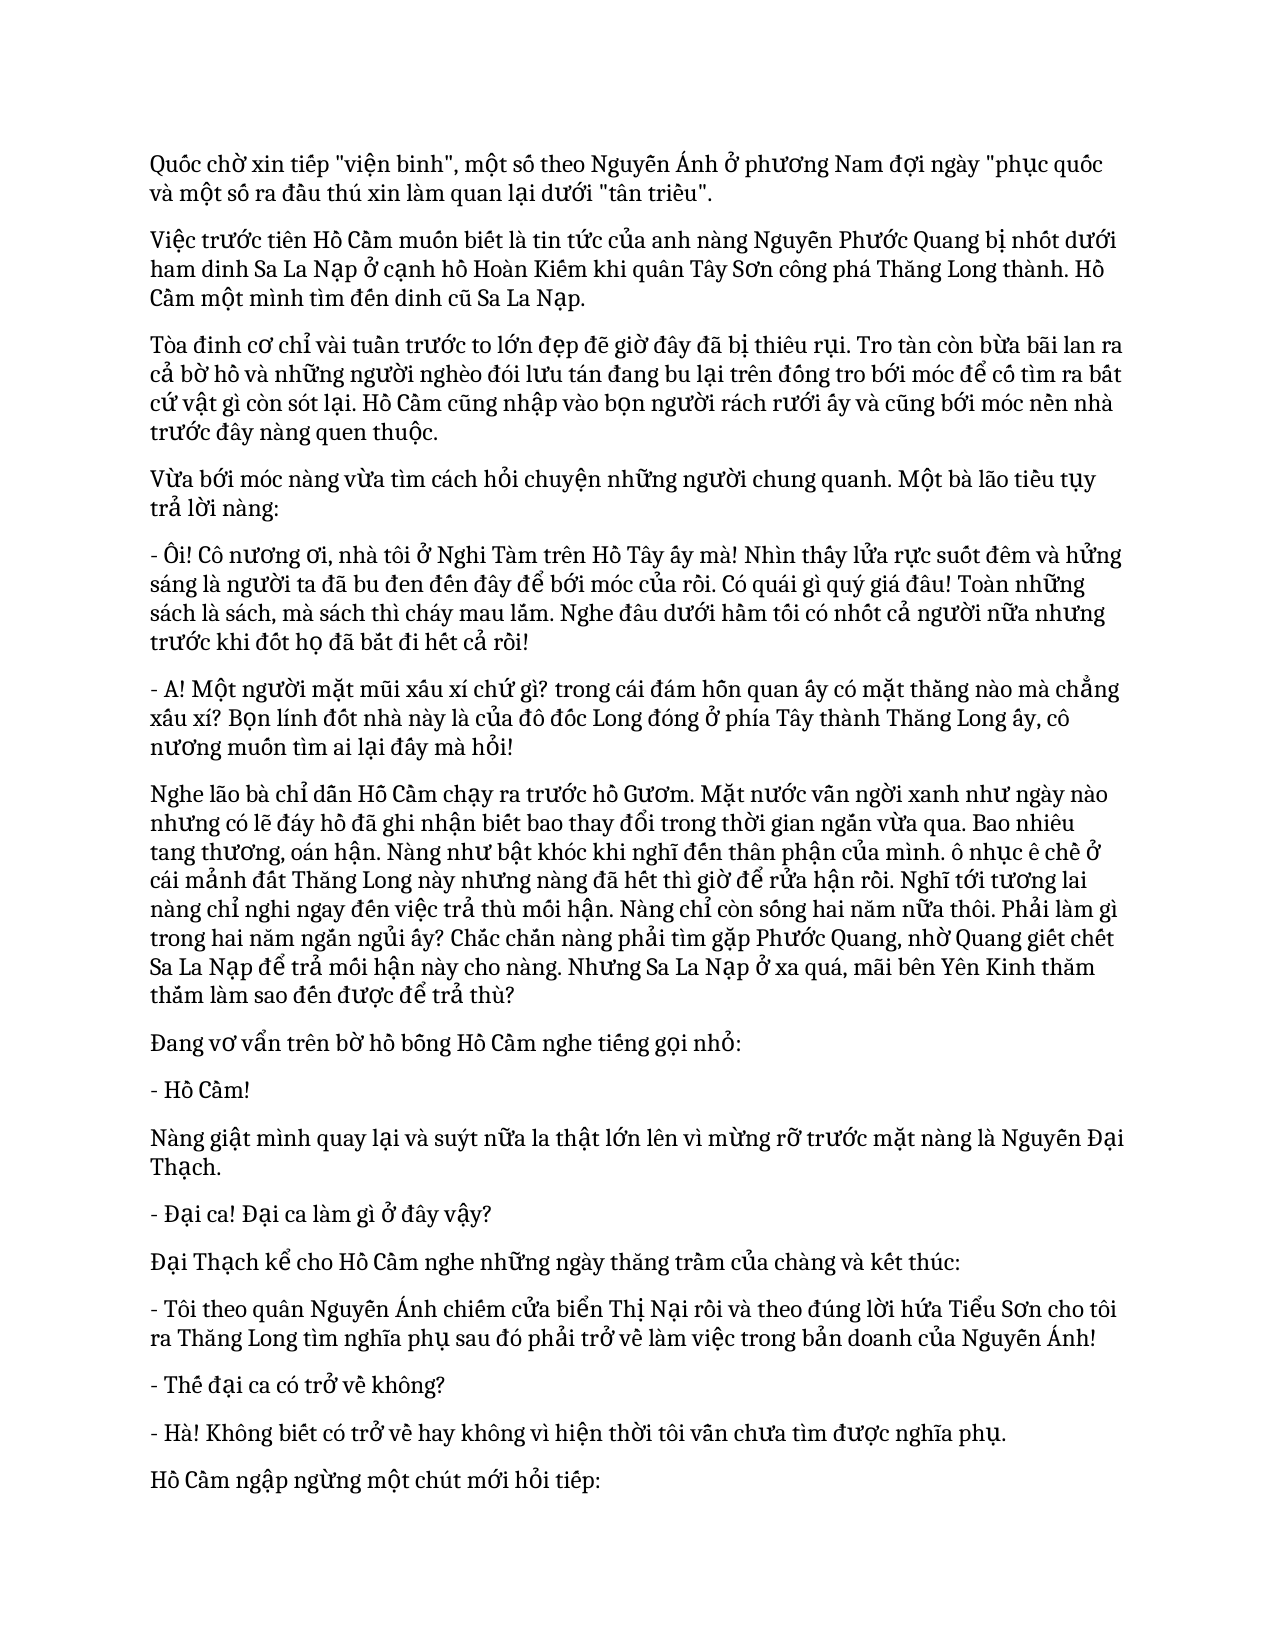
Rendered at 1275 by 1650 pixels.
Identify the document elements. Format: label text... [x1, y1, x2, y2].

text Đại Thạch kể cho Hồ Cầm nghe những ngày thăng trầm của chàng và kết thúc: [150, 1247, 1125, 1276]
text - Thế đại ca có trở về không? [150, 1371, 1125, 1400]
text Việc trước tiên Hồ Cầm muốn biết là tin tức của anh nàng Nguyễn Phước Quang bị nhốt dưới ham dinh Sa La Nạp ở cạnh hồ Hoàn Kiếm khi quân Tây Sơn công phá Thăng Long thành. Hồ Cầm một mình tìm đến dinh cũ Sa La Nạp. [150, 226, 1125, 312]
text Đang vơ vẩn trên bờ hồ bỗng Hồ Cầm nghe tiếng gọi nhỏ: [150, 1029, 1125, 1057]
text - A! Một người mặt mũi xấu xí chứ gì? trong cái đám hỗn quan ấy có mặt thằng nào mà chẳng xấu xí? Bọn lính đốt nhà này là của đô đốc Long đóng ở phía Tây thành Thăng Long ấy, cô nương muốn tìm ai lại đấy mà hỏi! [150, 675, 1125, 761]
text Hồ Cầm ngập ngừng một chút mới hỏi tiếp: [150, 1466, 1125, 1495]
text Nàng giật mình quay lại và suýt nữa la thật lớn lên vì mừng rỡ trước mặt nàng là Nguyễn Đại Thạch. [150, 1124, 1125, 1181]
text - Hồ Cầm! [150, 1076, 1125, 1105]
text Vừa bới móc nàng vừa tìm cách hỏi chuyện những người chung quanh. Một bà lão tiều tụy trả lời nàng: [150, 465, 1125, 522]
text - Tôi theo quân Nguyễn Ánh chiếm cửa biển Thị Nại rồi và theo đúng lời hứa Tiểu Sơn cho tôi ra Thăng Long tìm nghĩa phụ sau đó phải trở về làm việc trong bản doanh của Nguyễn Ánh! [150, 1295, 1125, 1352]
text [150, 150, 1125, 207]
text Nghe lão bà chỉ dẫn Hỗ Cầm chạy ra trước hồ Gươm. Mặt nước vẫn ngời xanh như ngày nào nhưng có lẽ đáy hồ đã ghi nhận biết bao thay đổi trong thời gian ngắn vừa qua. Bao nhiêu tang thương, oán hận. Nàng như bật khóc khi nghĩ đến thân phận của mình. ô nhục ê chề ở cái mảnh đất Thăng Long này nhưng nàng đã hết thì giờ để rửa hận rồi. Nghĩ tới tương lai nàng chỉ nghi ngay đến việc trả thù mối hận. Nàng chỉ còn sống hai năm nữa thôi. Phải làm gì trong hai năm ngắn ngủi ấy? Chắc chắn nàng phải tìm gặp Phước Quang, nhờ Quang giết chết Sa La Nạp để trả mối hận này cho nàng. Nhưng Sa La Nạp ở xa quá, mãi bên Yên Kinh thăm thắm làm sao đến được để trả thù? [150, 780, 1125, 1010]
text - Hà! Không biết có trở về hay không vì hiện thời tôi vẫn chưa tìm được nghĩa phụ. [150, 1419, 1125, 1447]
text - Đại ca! Đại ca làm gì ở đây vậy? [150, 1200, 1125, 1229]
text - Ôi! Cô nương ơi, nhà tôi ở Nghi Tàm trên Hồ Tây ấy mà! Nhìn thấy lửa rực suốt đêm và hửng sáng là người ta đã bu đen đến đây để bới móc của rồi. Có quái gì quý giá đâu! Toàn những sách là sách, mà sách thì cháy mau lắm. Nghe đâu dưới hầm tối có nhốt cả người nữa nhưng trước khi đốt họ đã bắt đi hết cả rồi! [150, 541, 1125, 656]
text Tòa đinh cơ chỉ vài tuần trước to lớn đẹp đẽ giờ đây đã bị thiêu rụi. Tro tàn còn bừa bãi lan ra cả bờ hồ và những người nghèo đói lưu tán đang bu lại trên đống tro bới móc để cố tìm ra bất cứ vật gì còn sót lại. Hồ Cầm cũng nhập vào bọn người rách rưới ấy và cũng bới móc nền nhà trước đây nàng quen thuộc. [150, 331, 1125, 446]
